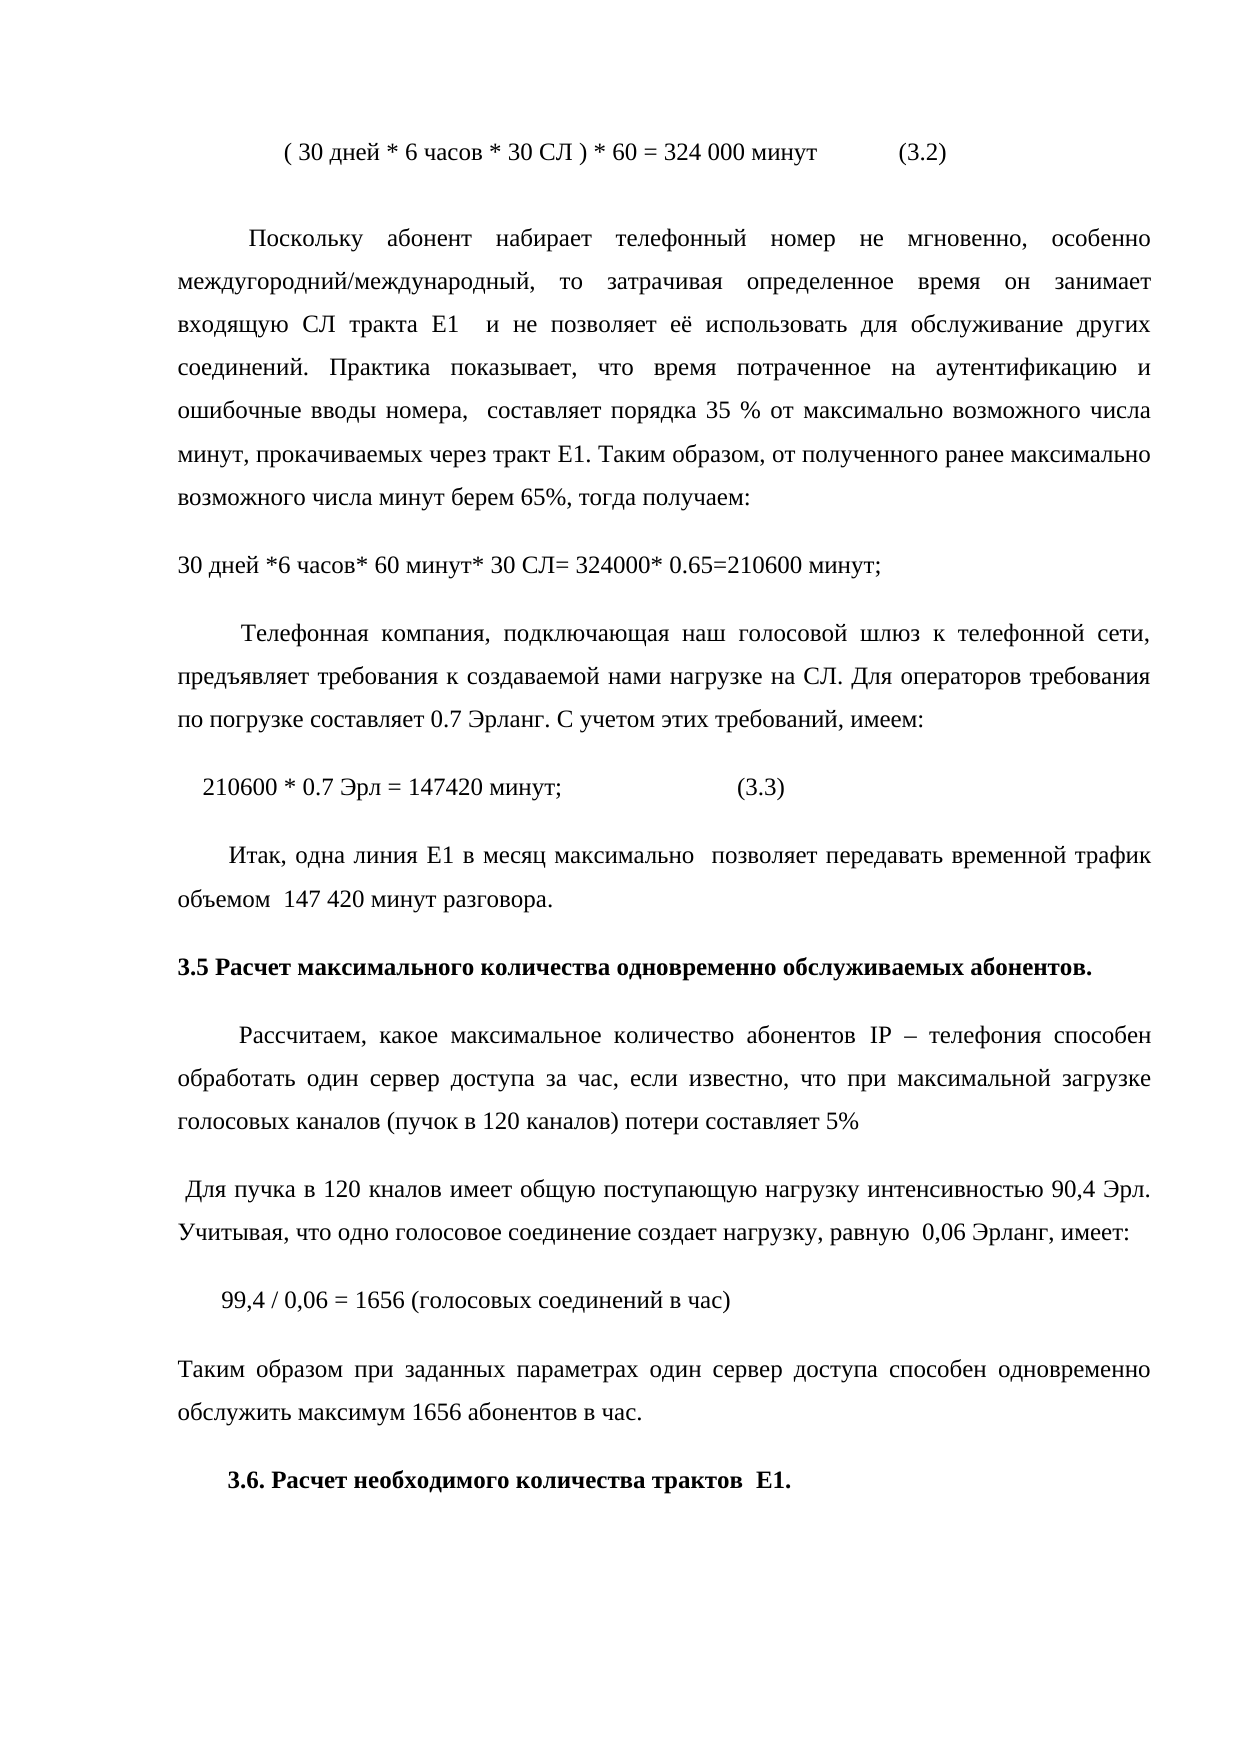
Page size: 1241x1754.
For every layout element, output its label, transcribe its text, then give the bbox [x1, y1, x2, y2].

text Для пучка в 120 кналов имеет общую поступающую нагрузку интенсивностью 90,4 Эрл. Учитывая, что одно голосовое соединение создает нагрузку, равную 0,06 Эрланг, имеет: [177, 1174, 1152, 1246]
text 99,4 / 0,06 = 1656 (голосовых соединений в час) [177, 1286, 1152, 1314]
text 3.5 Расчет максимального количества одновременно обслуживаемых абонентов. [177, 952, 1152, 981]
text Таким образом при заданных параметрах один сервер доступа способен одновременно обслужить максимум 1656 абонентов в час. [177, 1354, 1152, 1426]
text 30 дней *6 часов* 60 минут* 30 СЛ= 324000* 0.65=210600 минут; [177, 550, 1152, 579]
text Поскольку абонент набирает телефонный номер не мгновенно, особенно междугородний/международный, то затрачивая определенное время он занимает входящую СЛ тракта E1 и не позволяет её использовать для обслуживание других соединений. Практика показывает, что время потраченное на аутентификацию и ошибочные вводы номера, составляет порядка 35 % от максимально возможного числа минут, прокачиваемых через тракт E1. Таким образом, от полученного ранее максимально возможного числа минут берем 65%, тогда получаем: [177, 223, 1152, 511]
text ( 30 дней * 6 часов * 30 СЛ ) * 60 = 324 000 минут (3.2) [177, 137, 1152, 166]
text 3.6. Расчет необходимого количества трактов E1. [177, 1465, 1152, 1494]
text Итак, одна линия E1 в месяц максимально позволяет передавать временной трафик объемом 147 420 минут разговора. [177, 841, 1152, 912]
text Телефонная компания, подключающая наш голосовой шлюз к телефонной сети, предъявляет требования к создаваемой нами нагрузке на СЛ. Для операторов требования по погрузке составляет 0.7 Эрланг. С учетом этих требований, имеем: [177, 618, 1152, 733]
text Рассчитаем, какое максимальное количество абонентов IP – телефония способен обработать один сервер доступа за час, если известно, что при максимальной загрузке голосовых каналов (пучок в 120 каналов) потери составляет 5% [177, 1020, 1152, 1135]
text 210600 * 0.7 Эрл = 147420 минут; (3.3) [177, 772, 1152, 801]
